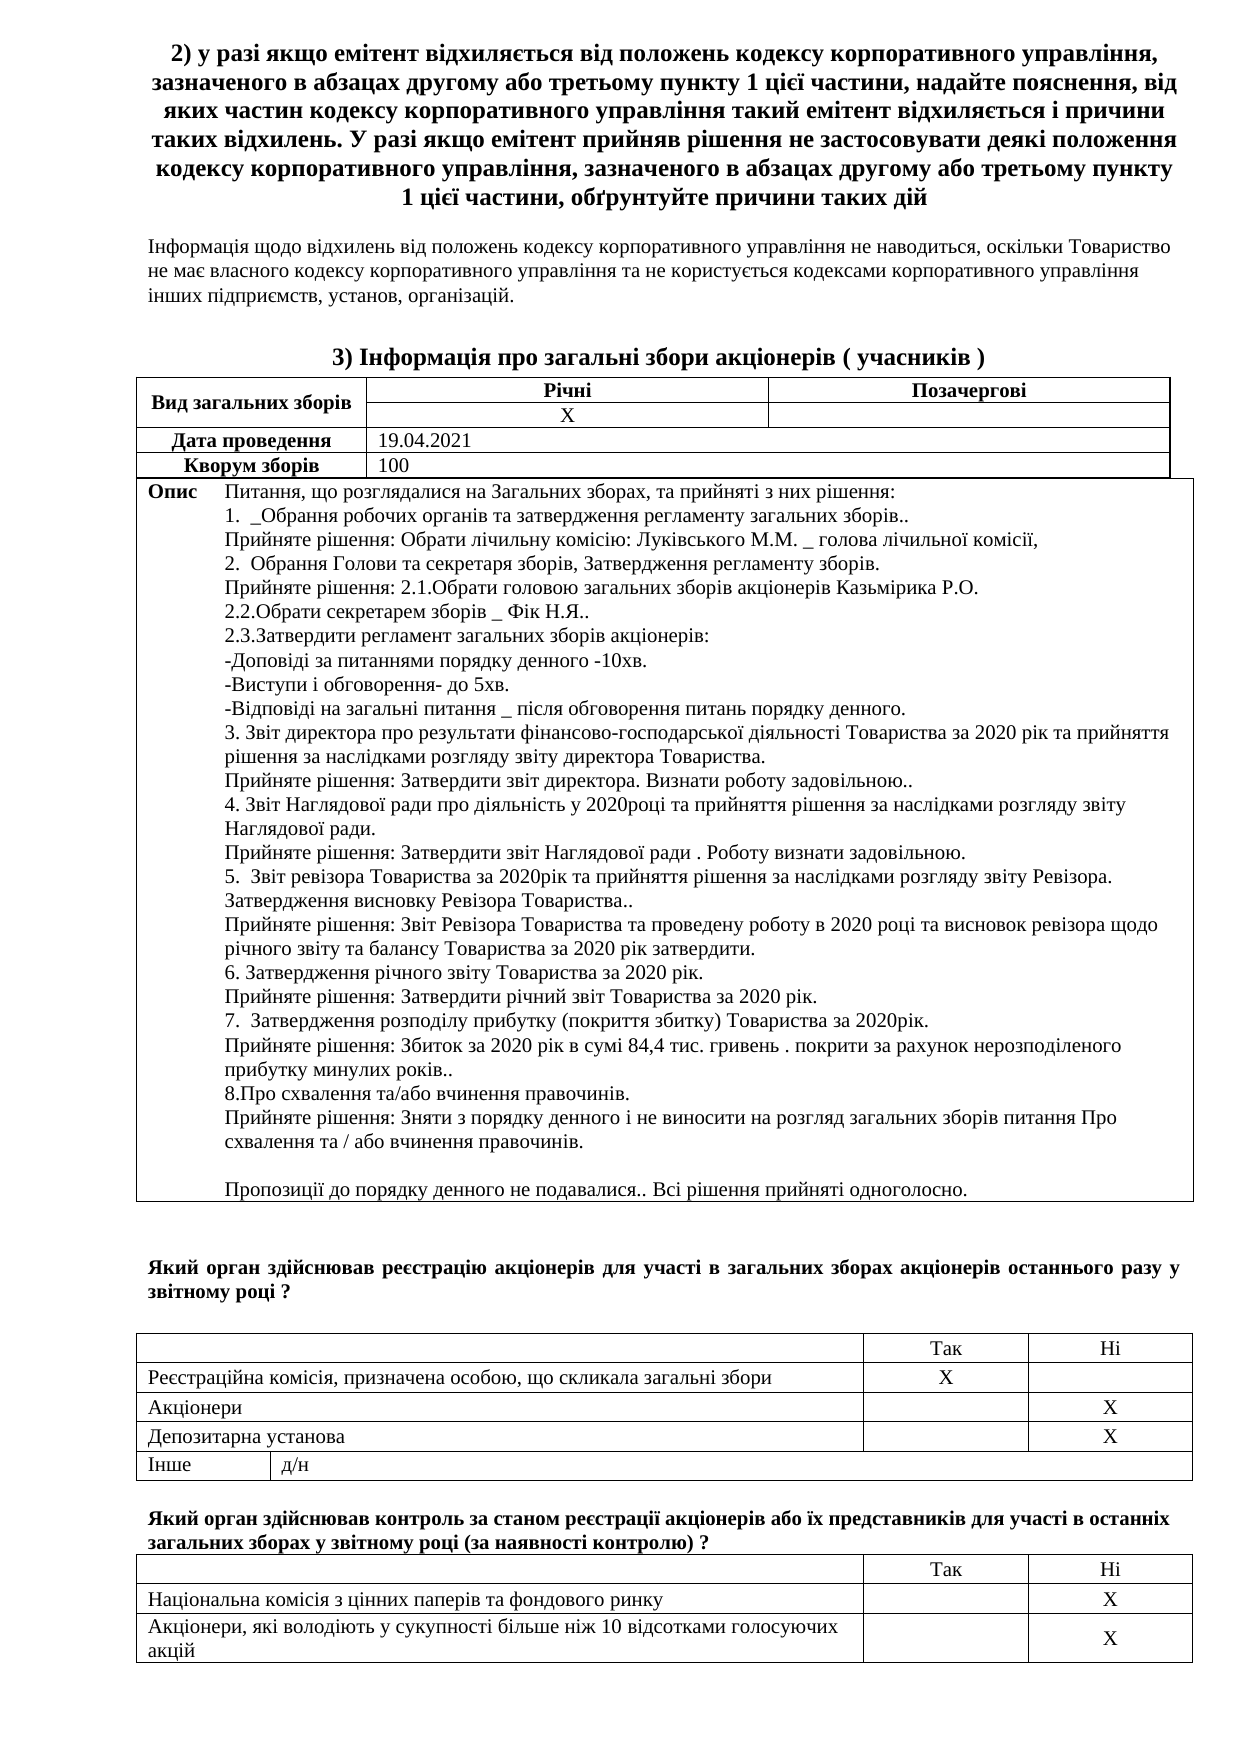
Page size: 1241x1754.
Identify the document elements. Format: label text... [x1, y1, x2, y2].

table_header Ні [1029, 1334, 1192, 1362]
table_cell X [1029, 1422, 1192, 1451]
table_cell Акціонери [137, 1393, 863, 1421]
table_header [137, 1555, 863, 1583]
table_header Позачергові [769, 378, 1169, 402]
table_cell 100 [367, 453, 1169, 477]
table_cell [864, 1422, 1028, 1451]
table_cell Дата проведення [137, 428, 366, 452]
table_cell Акціонери, які володіють у сукупності більше ніж 10 відсотками голосуючих акцій [137, 1614, 863, 1662]
table_cell [769, 403, 1169, 427]
table_cell X [864, 1363, 1028, 1392]
text Інформація щодо відхилень від положень кодексу корпоративного управління не наводиться, оскільки Товариство не має власного кодексу корпоративного управління та не користується кодексами корпоративного управління інших підприємств, установ, організацій. [148, 234, 1181, 307]
table_cell Інше [137, 1452, 270, 1480]
table_header Питання, що розглядалися на Загальних зборах, та прийнятi з них рiшення: 1. _Обрання робочих органiв та затвердження регламенту загальних зборiв.. Прийняте рiшення: Обрати лiчильну комiсiю: Лукiвського М.М. _ голова лiчильної комiсiї, 2. Обрання Голови та секретаря зборiв, Затвердження регламенту зборiв. Прийняте рiшення: 2.1.Обрати головою загальних зборiв акцiонерiв Казьмiрика Р.О. 2.2.Обрати секретарем зборiв _ Фiк Н.Я.. 2.3.Затвердити регламент загальних зборiв акцiонерiв: -Доповiдi за питаннями порядку денного -10хв. -Виступи i обговорення- до 5хв. -Вiдповiдi на загальнi питання _ пiсля обговорення питань порядку денного. 3. Звiт директора про результати фiнансово-господарської дiяльностi Товариства за 2020 рiк та прийняття рiшення за наслiдками розгляду звiту директора Товариства. Прийняте рiшення: Затвердити звiт директора. Визнати роботу задовiльною.. 4. Звiт Наглядової ради про дiяльнiсть у 2020роцi та прийняття рiшення за наслiдками розгляду звiту Наглядової ради. Прийняте рiшення: Затвердити звiт Наглядової ради . Роботу визнати задовiльною. 5. Звiт ревiзора Товариства за 2020рiк та прийняття рiшення за наслiдками розгляду звiту Ревiзора. Затвердження висновку Ревiзора Товариства.. Прийняте рiшення: Звiт Ревiзора Товариства та проведену роботу в 2020 роцi та висновок ревiзора щодо рiчного звiту та балансу Товариства за 2020 рiк затвердити. 6. Затвердження рiчного звiту Товариства за 2020 рiк. Прийняте рiшення: Затвердити рiчний звiт Товариства за 2020 рiк. 7. Затвердження розподiлу прибутку (покриття збитку) Товариства за 2020рiк. Прийняте рiшення: Збиток за 2020 рiк в сумi 84,4 тис. гривень . покрити за рахунок нерозподiленого прибутку минулих рокiв.. 8.Про схвалення та/або вчинення правочинiв. Прийняте рiшення: Зняти з порядку денного i не виносити на розгляд загальних зборiв питання Про схвалення та / або вчинення правочинiв. Пропозицiї до порядку денного не подавалися.. Всi рiшення прийнятi одноголосно. [213, 479, 1193, 1201]
text Який орган здійснював контроль за станом реєстрації акціонерів або їх представників для участі в останніх загальних зборах у звітному році (за наявності контролю) ? [148, 1506, 1181, 1554]
table_cell Реєстраційна комісія, призначена особою, що скликала загальні збори [137, 1363, 863, 1392]
table_header 3) Інформація про загальні збори акціонерів ( учасників ) [152, 307, 1165, 377]
table_cell X [1029, 1614, 1192, 1662]
table_header Річні [367, 378, 768, 402]
table_cell [864, 1393, 1028, 1421]
table_header Так [864, 1334, 1028, 1362]
table_cell Депозитарна установа [137, 1422, 863, 1451]
text Який орган здійснював реєстрацію акціонерів для участі в загальних зборах акціонерів останнього разу у звітному році ? [148, 1255, 1181, 1303]
table_cell X [1029, 1393, 1192, 1421]
table_cell [1029, 1363, 1192, 1392]
table_header [137, 1334, 863, 1362]
table_cell [864, 1584, 1028, 1613]
table_cell Національна комісія з цінних паперів та фондового ринку [137, 1584, 863, 1613]
table_header Вид загальних зборів [137, 378, 366, 427]
table_cell Кворум зборів [137, 453, 366, 477]
text 2) у разі якщо емітент відхиляється від положень кодексу корпоративного управління, зазначеного в абзацах другому або третьому пункту 1 цієї частини, надайте пояснення, від яких частин кодексу корпоративного управління такий емітент відхиляється і причини таких відхилень. У разі якщо емітент прийняв рішення не застосовувати деякі положення кодексу корпоративного управління, зазначеного в абзацах другому або третьому пункту 1 цієї частини, обґрунтуйте причини таких дій [148, 38, 1181, 210]
table_cell д/н [271, 1452, 1192, 1480]
table_header Ні [1029, 1555, 1192, 1583]
table_header Так [864, 1555, 1028, 1583]
table_cell [864, 1614, 1028, 1662]
table_cell X [367, 403, 768, 427]
table_header Опис [137, 479, 213, 1201]
table_cell X [1029, 1584, 1192, 1613]
table_cell 19.04.2021 [367, 428, 1169, 452]
